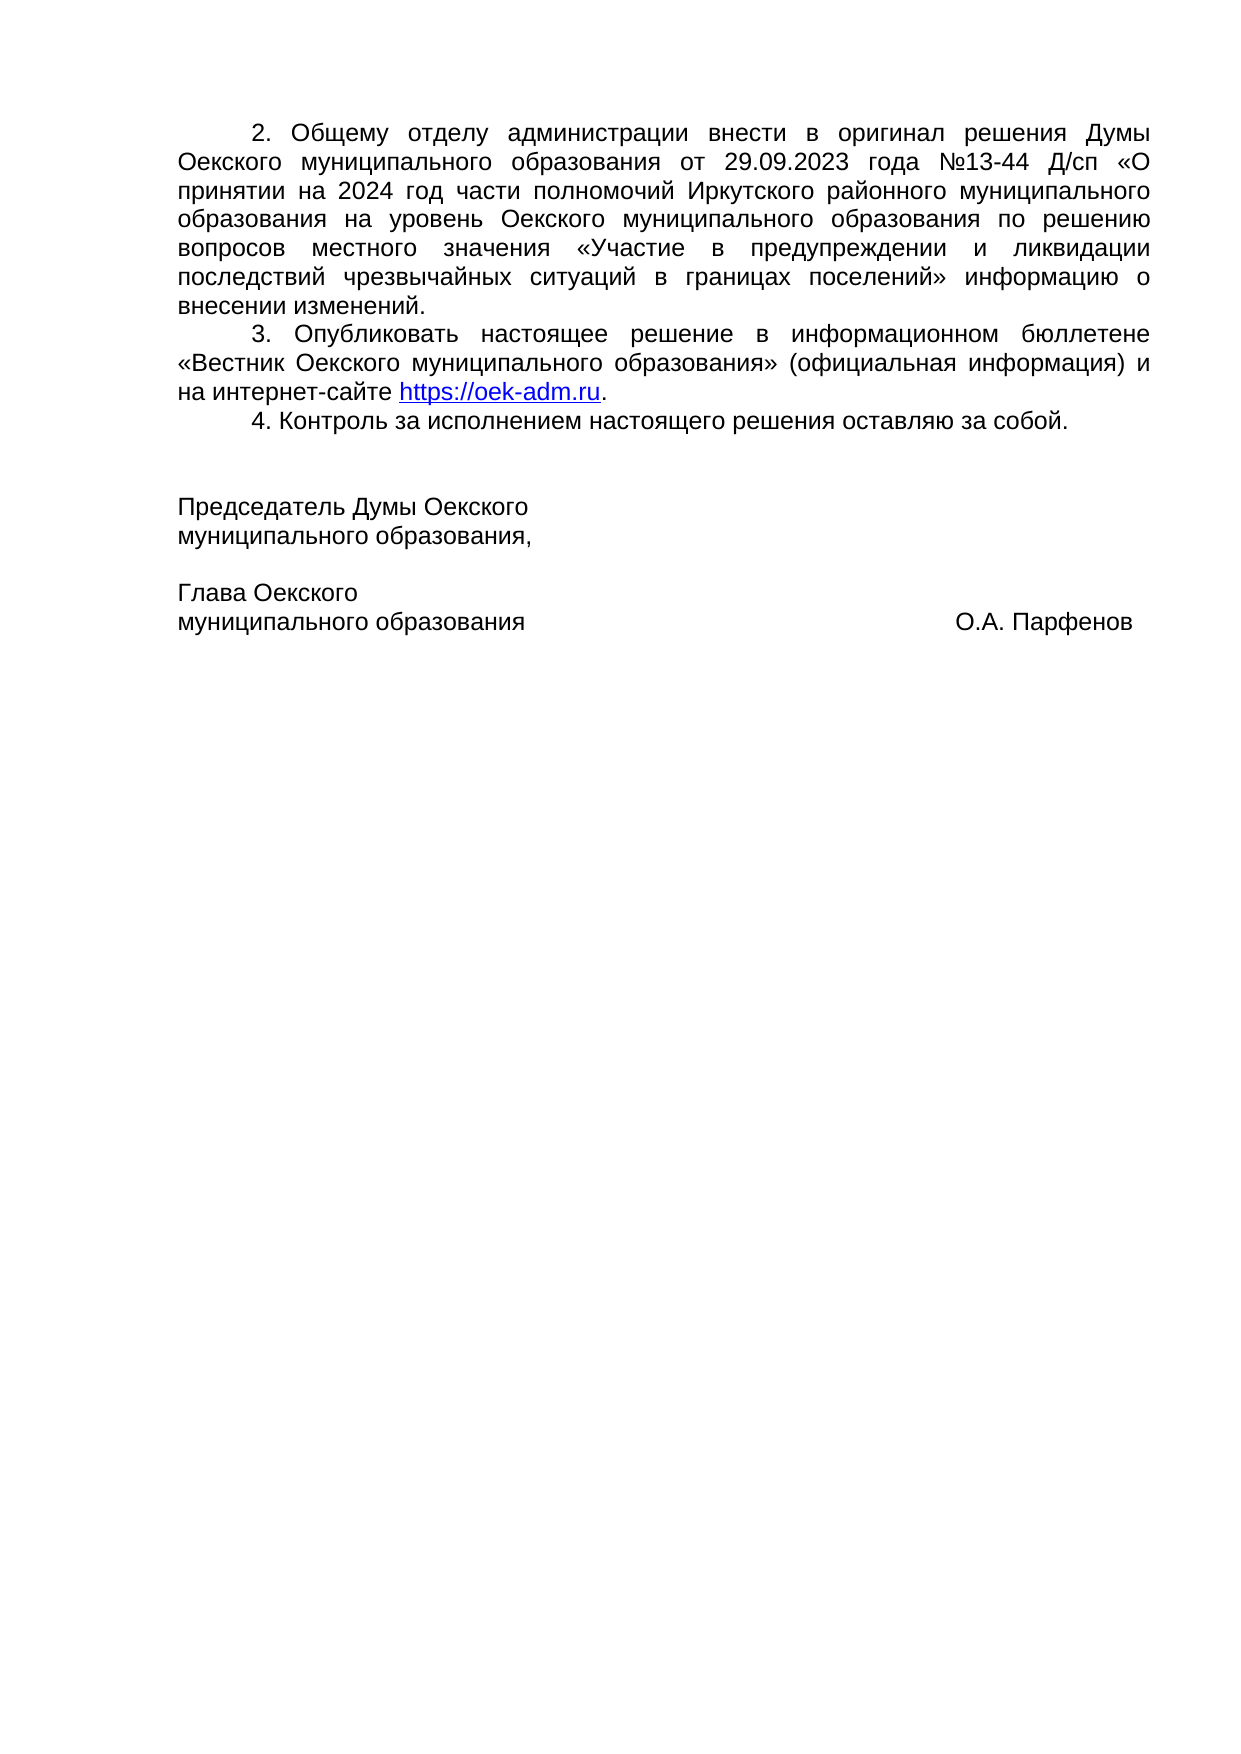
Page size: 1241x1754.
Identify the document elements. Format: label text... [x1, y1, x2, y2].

subtitle муниципального образования О.А. Парфенов [177, 607, 1152, 636]
text 4. Контроль за исполнением настоящего решения оставляю за собой. [177, 406, 1152, 434]
subtitle муниципального образования, [177, 521, 1152, 549]
text 3. Опубликовать настоящее решение в информационном бюллетене «Вестник Оекского муниципального образования» (официальная информация) и на интернет-сайте https://oek-adm.ru. [177, 319, 1152, 406]
text 2. Общему отделу администрации внести в оригинал решения Думы Оекского муниципального образования от 29.09.2023 года №13-44 Д/сп «О принятии на 2024 год части полномочий Иркутского районного муниципального образования на уровень Оекского муниципального образования по решению вопросов местного значения «Участие в предупреждении и ликвидации последствий чрезвычайных ситуаций в границах поселений» информацию о внесении изменений. [177, 118, 1152, 319]
subtitle Председатель Думы Оекского [177, 492, 1152, 521]
subtitle Глава Оекского [177, 578, 1152, 607]
